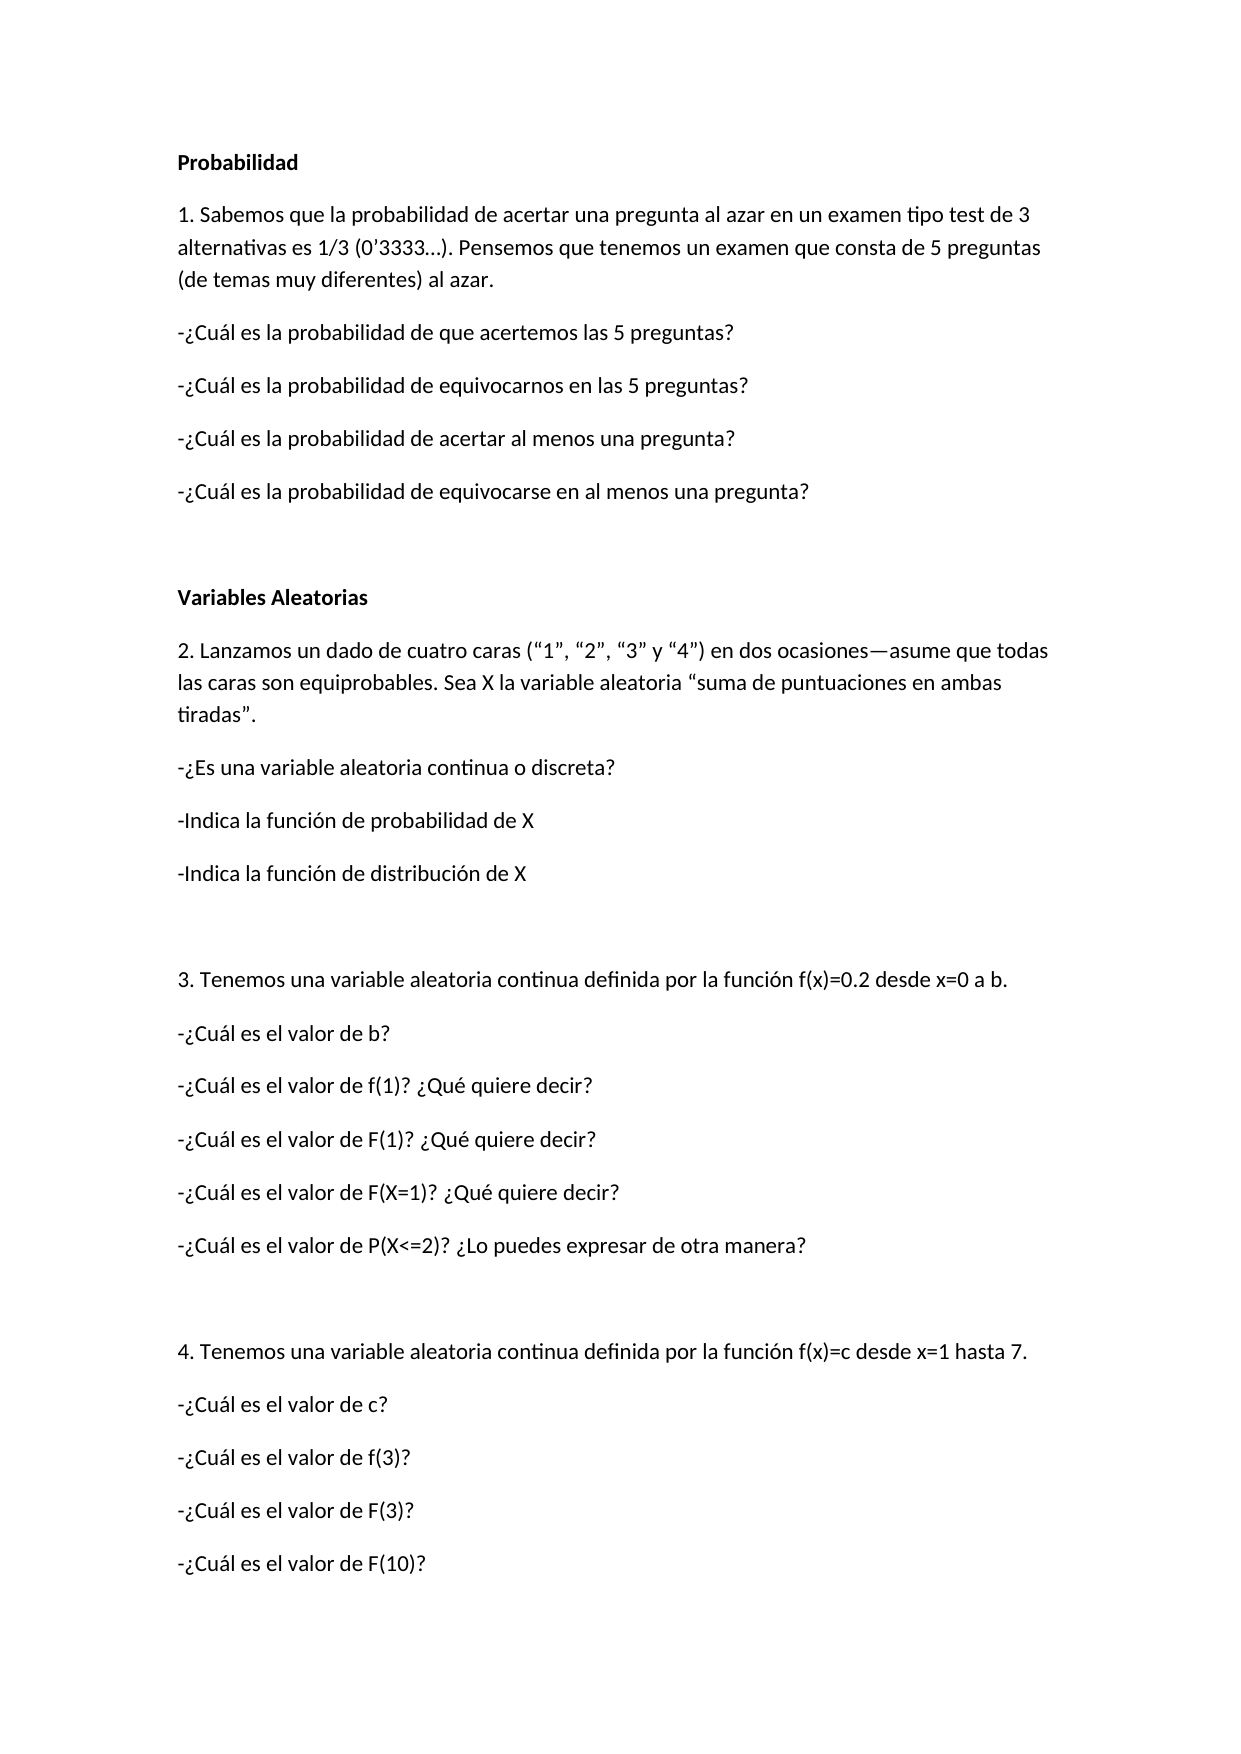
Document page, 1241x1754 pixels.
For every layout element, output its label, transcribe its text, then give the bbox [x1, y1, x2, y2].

text -¿Cuál es la probabilidad de acertar al menos una pregunta? [177, 424, 1063, 452]
text Probabilidad [177, 148, 1063, 176]
text -¿Cuál es el valor de F(10)? [177, 1549, 1063, 1577]
text -¿Es una variable aleatoria continua o discreta? [177, 753, 1063, 782]
text 2. Lanzamos un dado de cuatro caras (“1”, “2”, “3” y “4”) en dos ocasiones—asume que todas las caras son equiprobables. Sea X la variable aleatoria “suma de puntuaciones en ambas tiradas”. [177, 636, 1063, 728]
text -¿Cuál es el valor de f(3)? [177, 1443, 1063, 1471]
text -¿Cuál es el valor de f(1)? ¿Qué quiere decir? [177, 1072, 1063, 1100]
text -Indica la función de distribución de X [177, 859, 1063, 888]
text 3. Tenemos una variable aleatoria continua definida por la función f(x)=0.2 desde x=0 a b. [177, 966, 1063, 994]
text -¿Cuál es la probabilidad de equivocarnos en las 5 preguntas? [177, 371, 1063, 399]
text Variables Aleatorias [177, 583, 1063, 611]
text -¿Cuál es el valor de b? [177, 1019, 1063, 1047]
text -¿Cuál es el valor de F(1)? ¿Qué quiere decir? [177, 1125, 1063, 1153]
text 4. Tenemos una variable aleatoria continua definida por la función f(x)=c desde x=1 hasta 7. [177, 1337, 1063, 1365]
text -¿Cuál es el valor de c? [177, 1390, 1063, 1418]
text 1. Sabemos que la probabilidad de acertar una pregunta al azar en un examen tipo test de 3 alternativas es 1/3 (0’3333…). Pensemos que tenemos un examen que consta de 5 preguntas (de temas muy diferentes) al azar. [177, 201, 1063, 293]
text -¿Cuál es la probabilidad de que acertemos las 5 preguntas? [177, 318, 1063, 346]
text -¿Cuál es el valor de F(X=1)? ¿Qué quiere decir? [177, 1178, 1063, 1206]
text -Indica la función de probabilidad de X [177, 807, 1063, 834]
text -¿Cuál es el valor de P(X<=2)? ¿Lo puedes expresar de otra manera? [177, 1231, 1063, 1259]
text -¿Cuál es el valor de F(3)? [177, 1496, 1063, 1524]
text -¿Cuál es la probabilidad de equivocarse en al menos una pregunta? [177, 477, 1063, 505]
